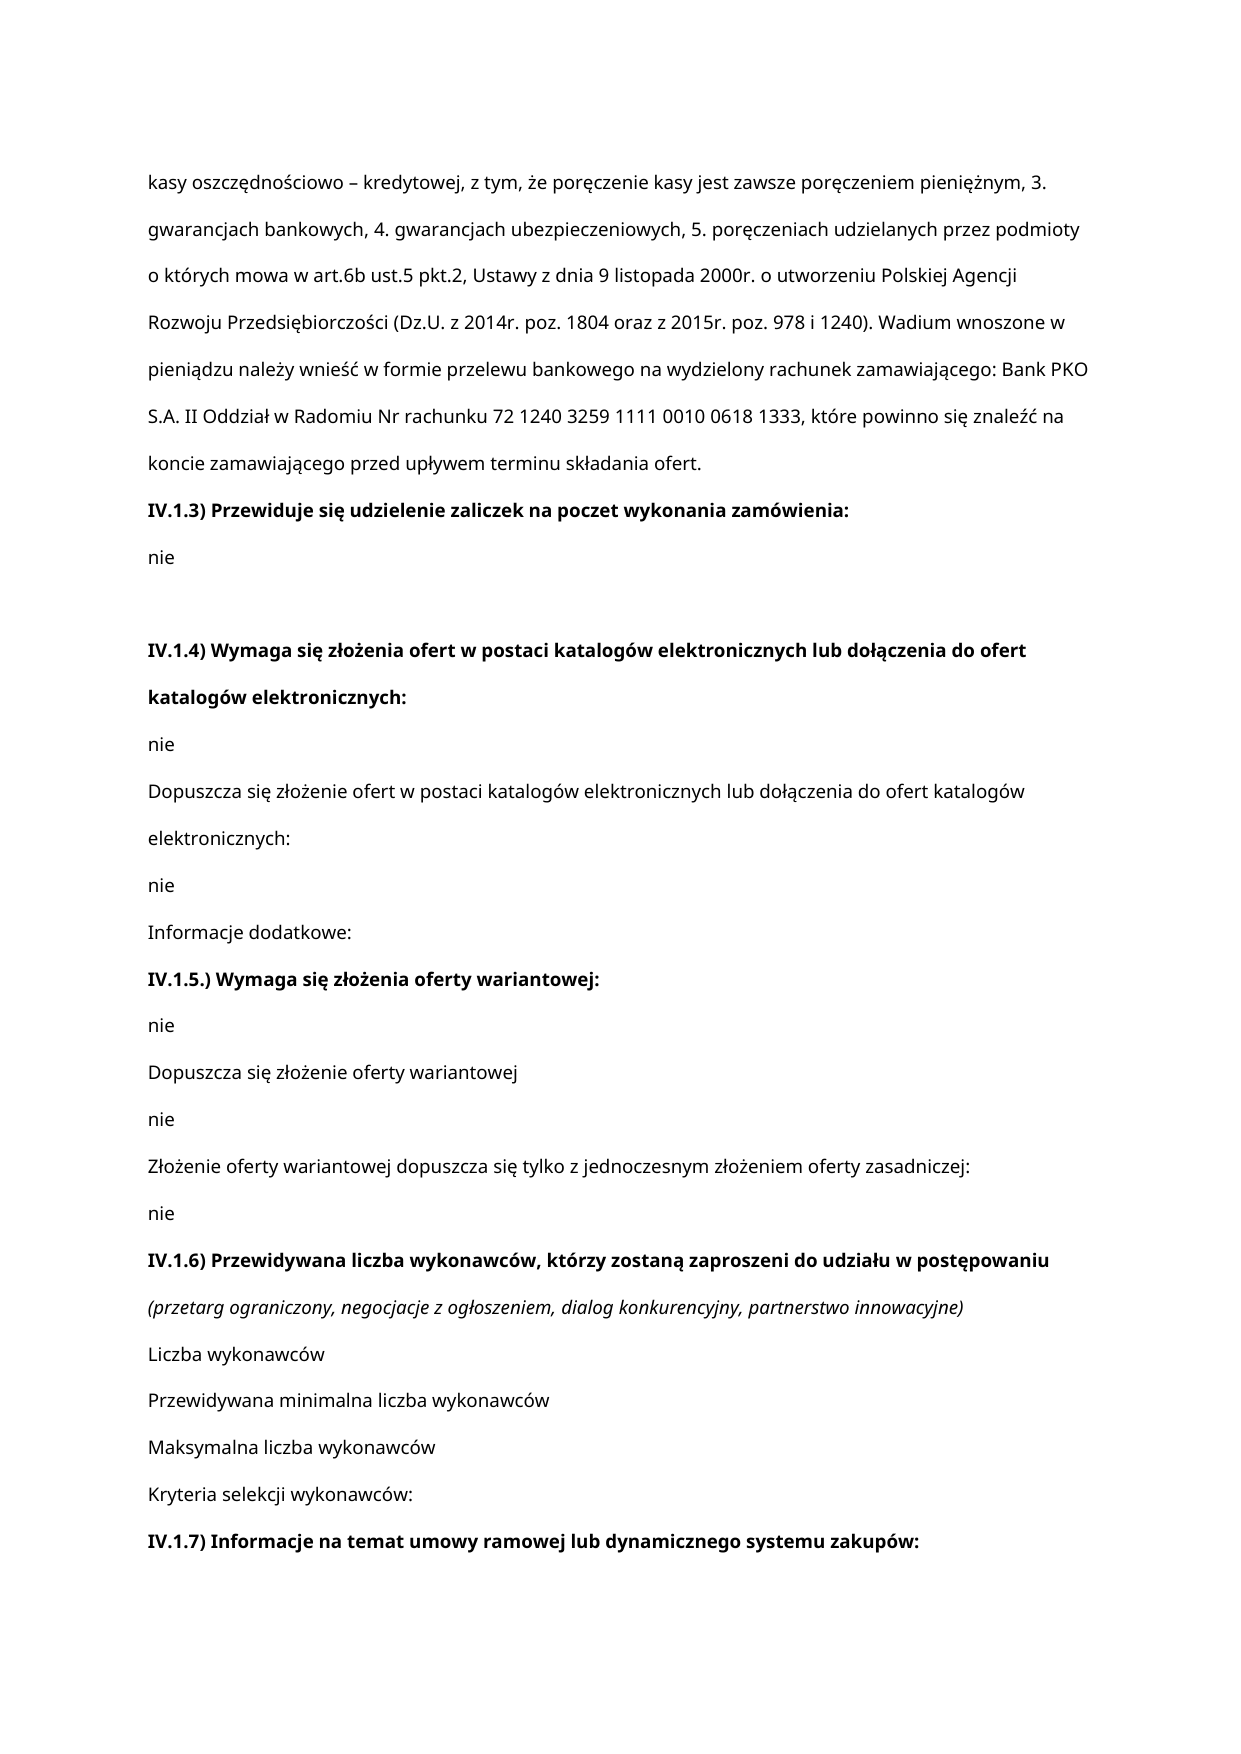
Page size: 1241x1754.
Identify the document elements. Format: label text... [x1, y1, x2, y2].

text nie [148, 523, 1093, 569]
text IV.1.4) Wymaga się złożenia ofert w postaci katalogów elektronicznych lub dołączenia do ofert katalogów elektronicznych: [148, 569, 1093, 710]
text IV.1.6) Przewidywana liczba wykonawców, którzy zostaną zaproszeni do udziału w postępowaniu (przetarg ograniczony, negocjacje z ogłoszeniem, dialog konkurencyjny, partnerstwo innowacyjne) [148, 1226, 1093, 1319]
text nie Dopuszcza się złożenie oferty wariantowej nie Złożenie oferty wariantowej dopuszcza się tylko z jednoczesnym złożeniem oferty zasadniczej: nie [148, 991, 1093, 1226]
text IV.1.7) Informacje na temat umowy ramowej lub dynamicznego systemu zakupów: [148, 1507, 1093, 1554]
text IV.1.5.) Wymaga się złożenia oferty wariantowej: [148, 944, 1093, 991]
text Liczba wykonawców Przewidywana minimalna liczba wykonawców Maksymalna liczba wykonawców Kryteria selekcji wykonawców: [148, 1319, 1093, 1507]
text nie Dopuszcza się złożenie ofert w postaci katalogów elektronicznych lub dołączenia do ofert katalogów elektronicznych: nie Informacje dodatkowe: [148, 710, 1093, 944]
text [148, 148, 1093, 476]
text IV.1.3) Przewiduje się udzielenie zaliczek na poczet wykonania zamówienia: [148, 476, 1093, 523]
